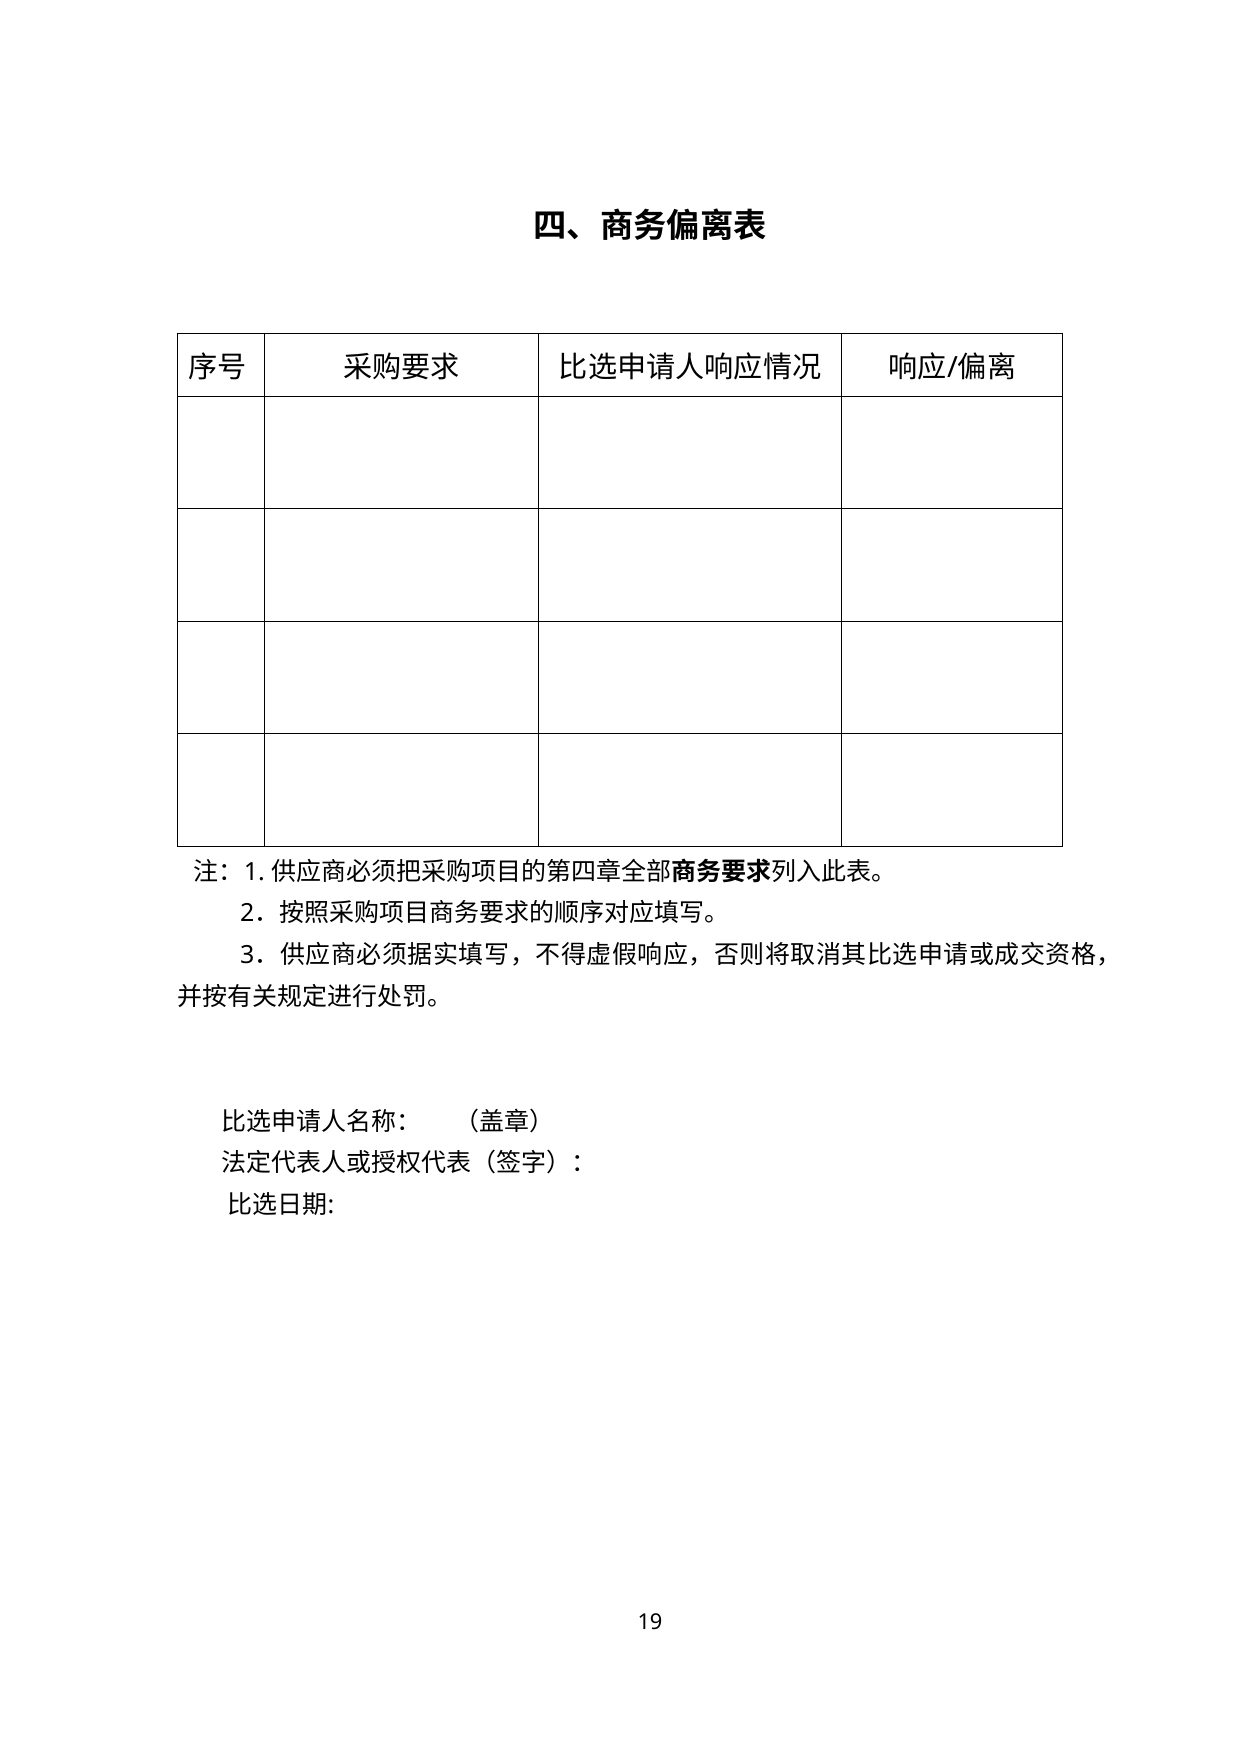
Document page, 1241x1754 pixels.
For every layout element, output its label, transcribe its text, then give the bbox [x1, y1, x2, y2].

table_cell [539, 509, 841, 621]
table_header 比选申请人响应情况 [539, 334, 841, 396]
text 比选日期: [177, 1180, 1122, 1222]
table_cell [265, 622, 538, 733]
text 注：1. 供应商必须把采购项目的第四章全部商务要求列入此表。 [194, 847, 1122, 888]
table_cell [539, 622, 841, 733]
table_header 采购要求 [265, 334, 538, 396]
table_cell [178, 509, 264, 621]
table_cell [178, 734, 264, 846]
table_cell [842, 734, 1062, 846]
table_cell [178, 622, 264, 733]
text 3．供应商必须据实填写，不得虚假响应，否则将取消其比选申请或成交资格，并按有关规定进行处罚。 [177, 930, 1122, 1013]
table_cell [842, 397, 1062, 508]
table_header 响应/偏离 [842, 334, 1062, 396]
text 比选申请人名称： （盖章） [177, 1097, 1122, 1138]
table_cell [265, 397, 538, 508]
table_cell [539, 734, 841, 846]
table_cell [842, 622, 1062, 733]
table_header 序号 [178, 334, 264, 396]
text 法定代表人或授权代表（签字）： [177, 1138, 1122, 1180]
table_cell [265, 734, 538, 846]
table_cell [842, 509, 1062, 621]
table_cell [265, 509, 538, 621]
text 2．按照采购项目商务要求的顺序对应填写。 [177, 888, 1122, 930]
text 四、商务偏离表 [177, 204, 1122, 246]
table_cell [178, 397, 264, 508]
table_cell [539, 397, 841, 508]
